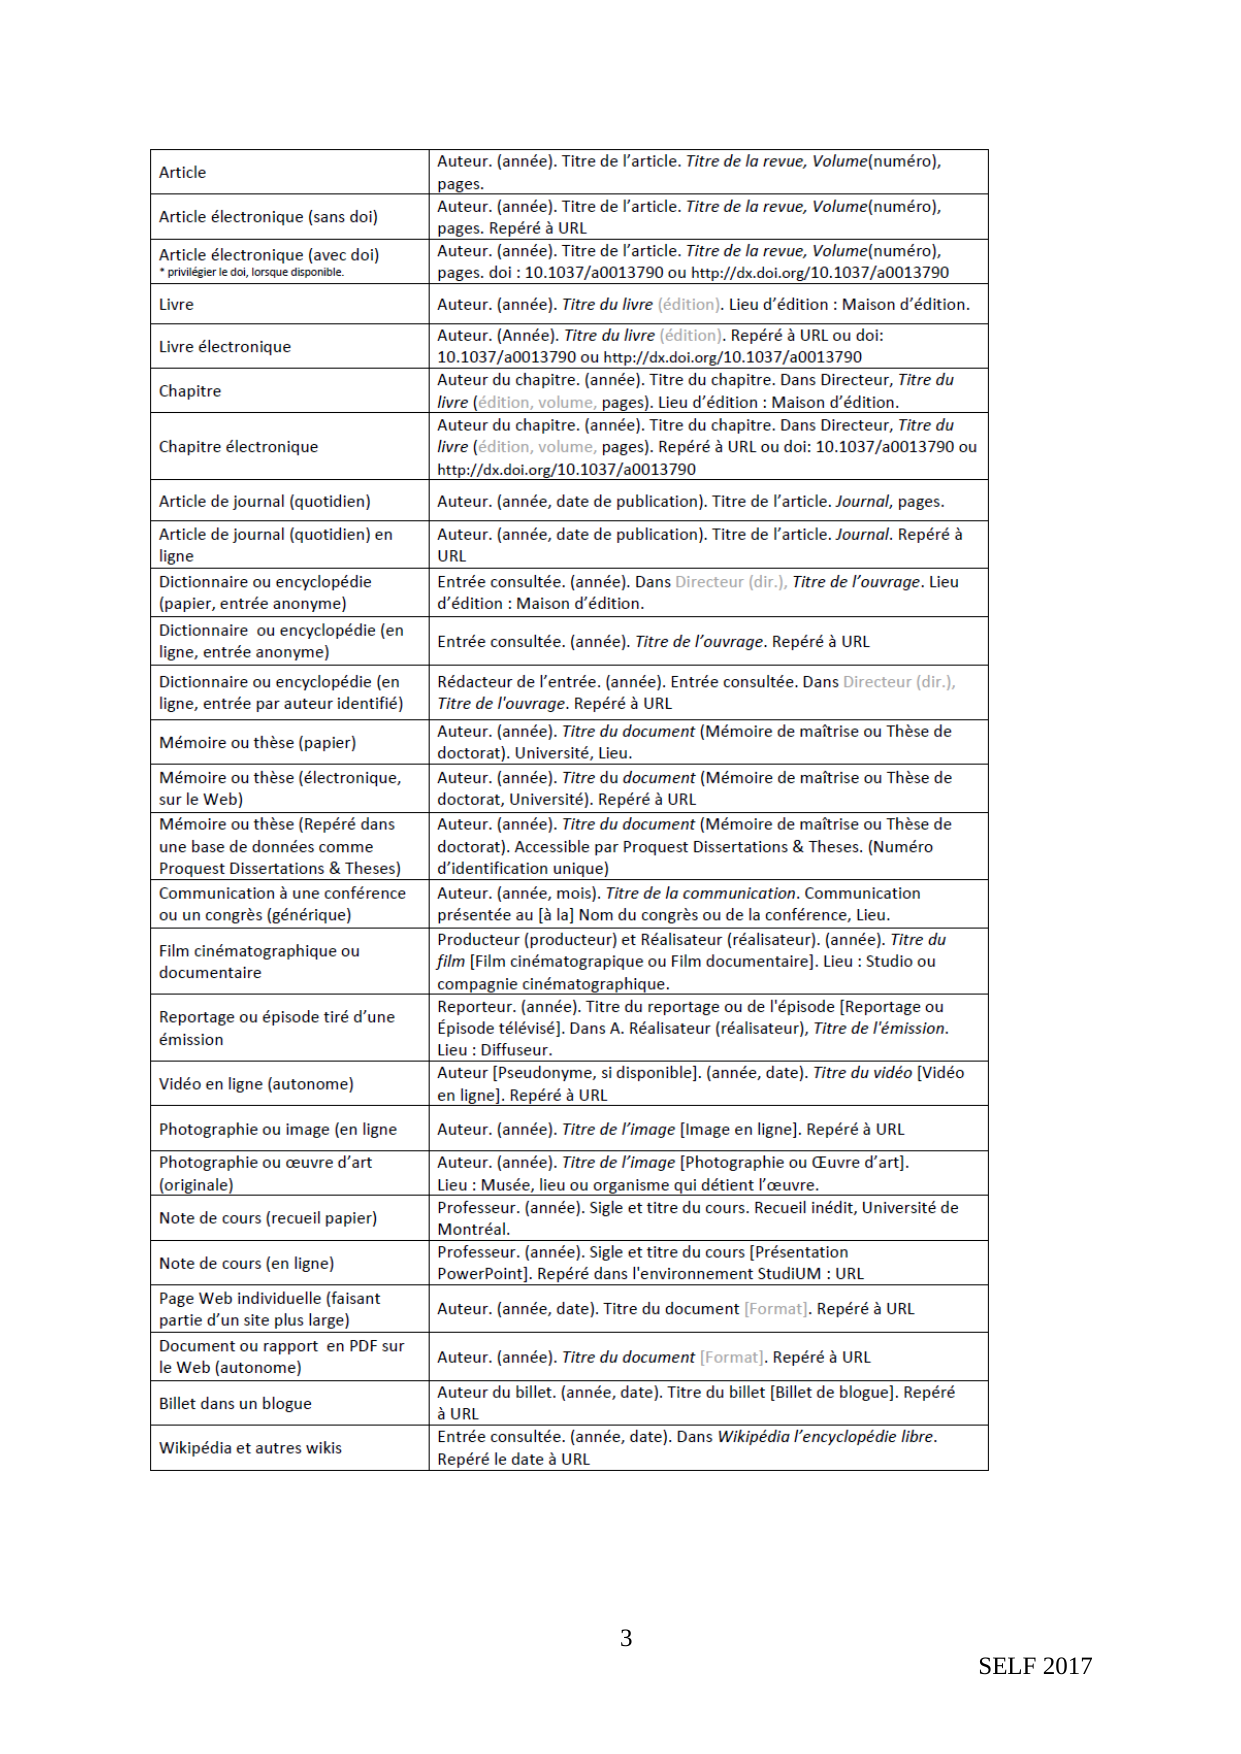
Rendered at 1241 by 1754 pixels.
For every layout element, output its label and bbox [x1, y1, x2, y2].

picture [147, 147, 991, 1472]
